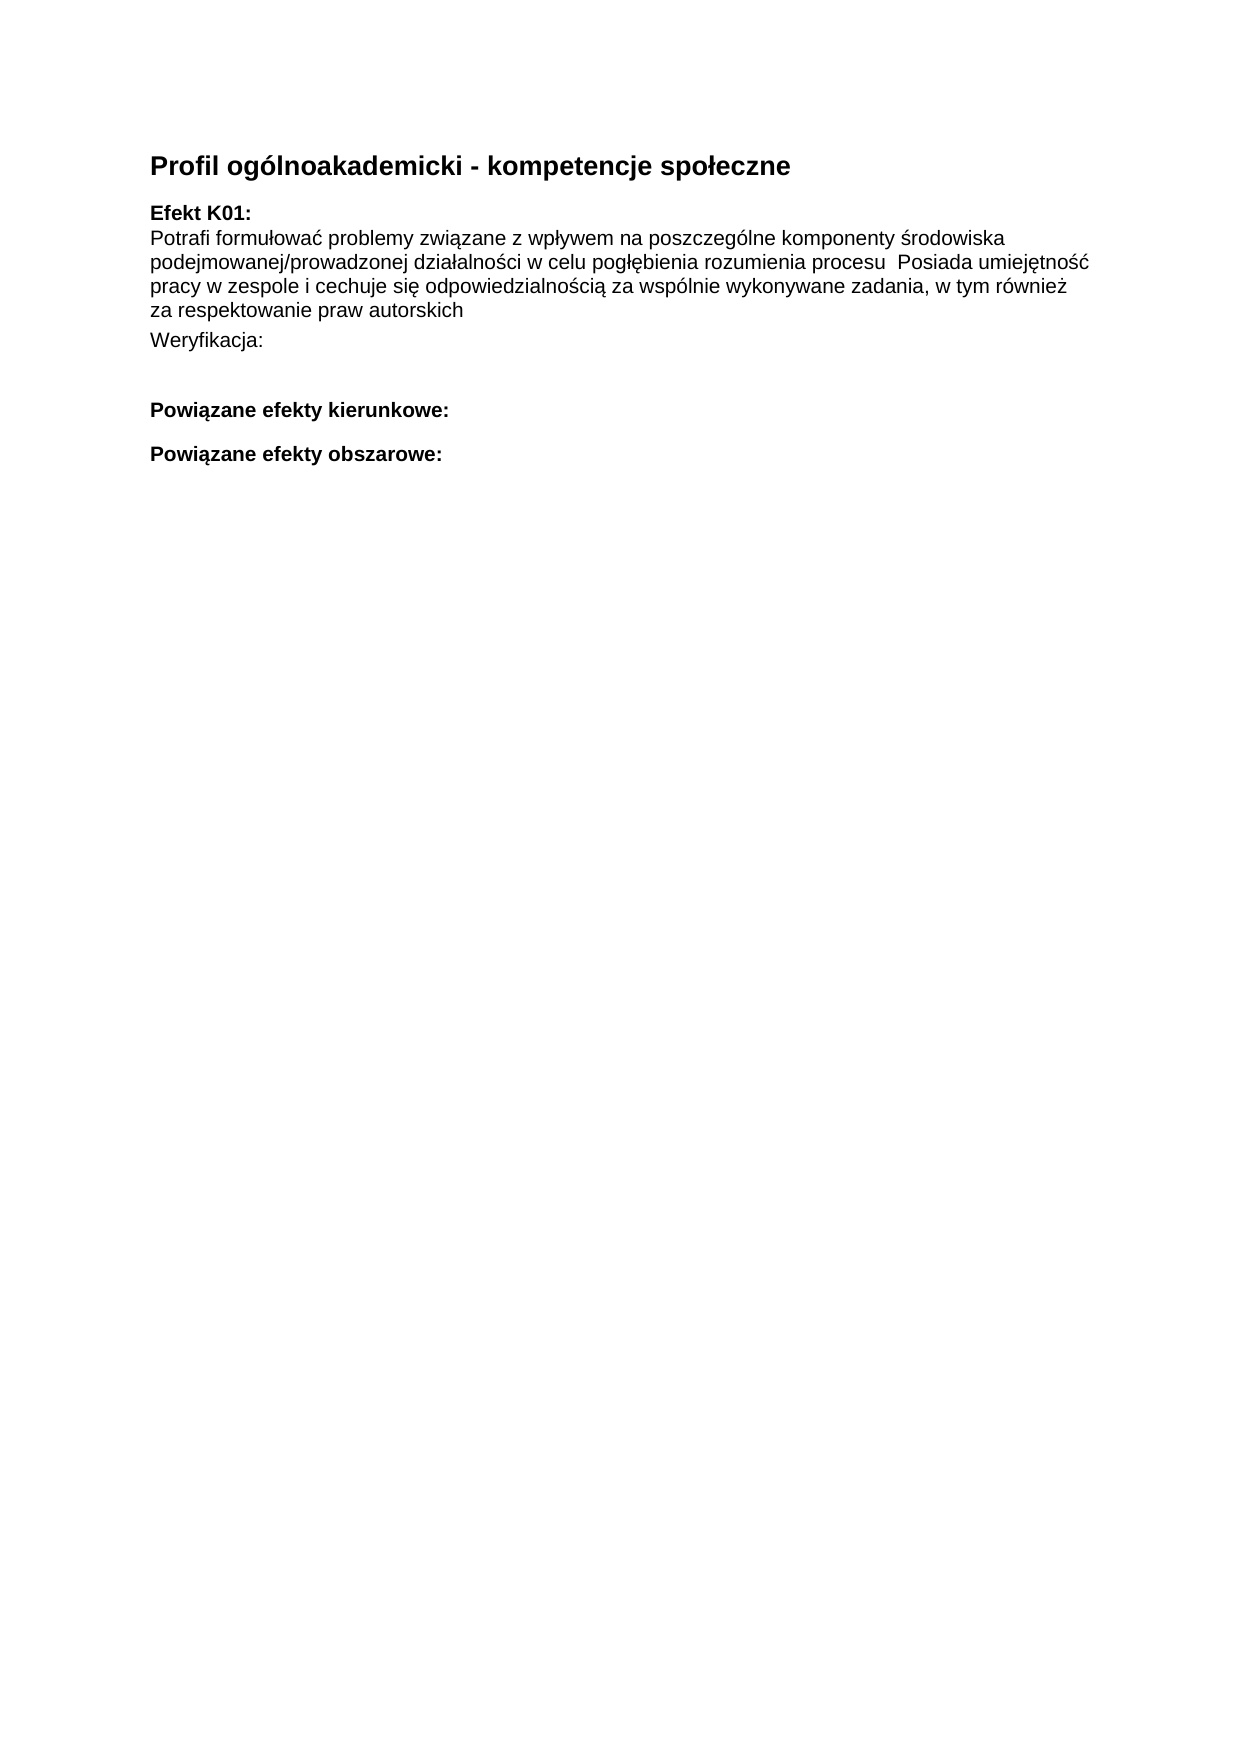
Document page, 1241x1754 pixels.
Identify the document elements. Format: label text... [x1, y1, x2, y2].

subtitle Profil ogólnoakademicki - kompetencje społeczne [150, 150, 1090, 181]
text Potrafi formułować problemy związane z wpływem na poszczególne komponenty środowiska podejmowanej/prowadzonej działalności w celu pogłębienia rozumienia procesu Posiada umiejętność pracy w zespole i cechuje się odpowiedzialnością za wspólnie wykonywane zadania, w tym również za respektowanie praw autorskich [150, 226, 1090, 322]
text Powiązane efekty obszarowe: [150, 442, 1090, 466]
text Powiązane efekty kierunkowe: [150, 398, 1090, 422]
text Efekt K01: [150, 201, 1090, 225]
text Weryfikacja: [150, 328, 1090, 352]
